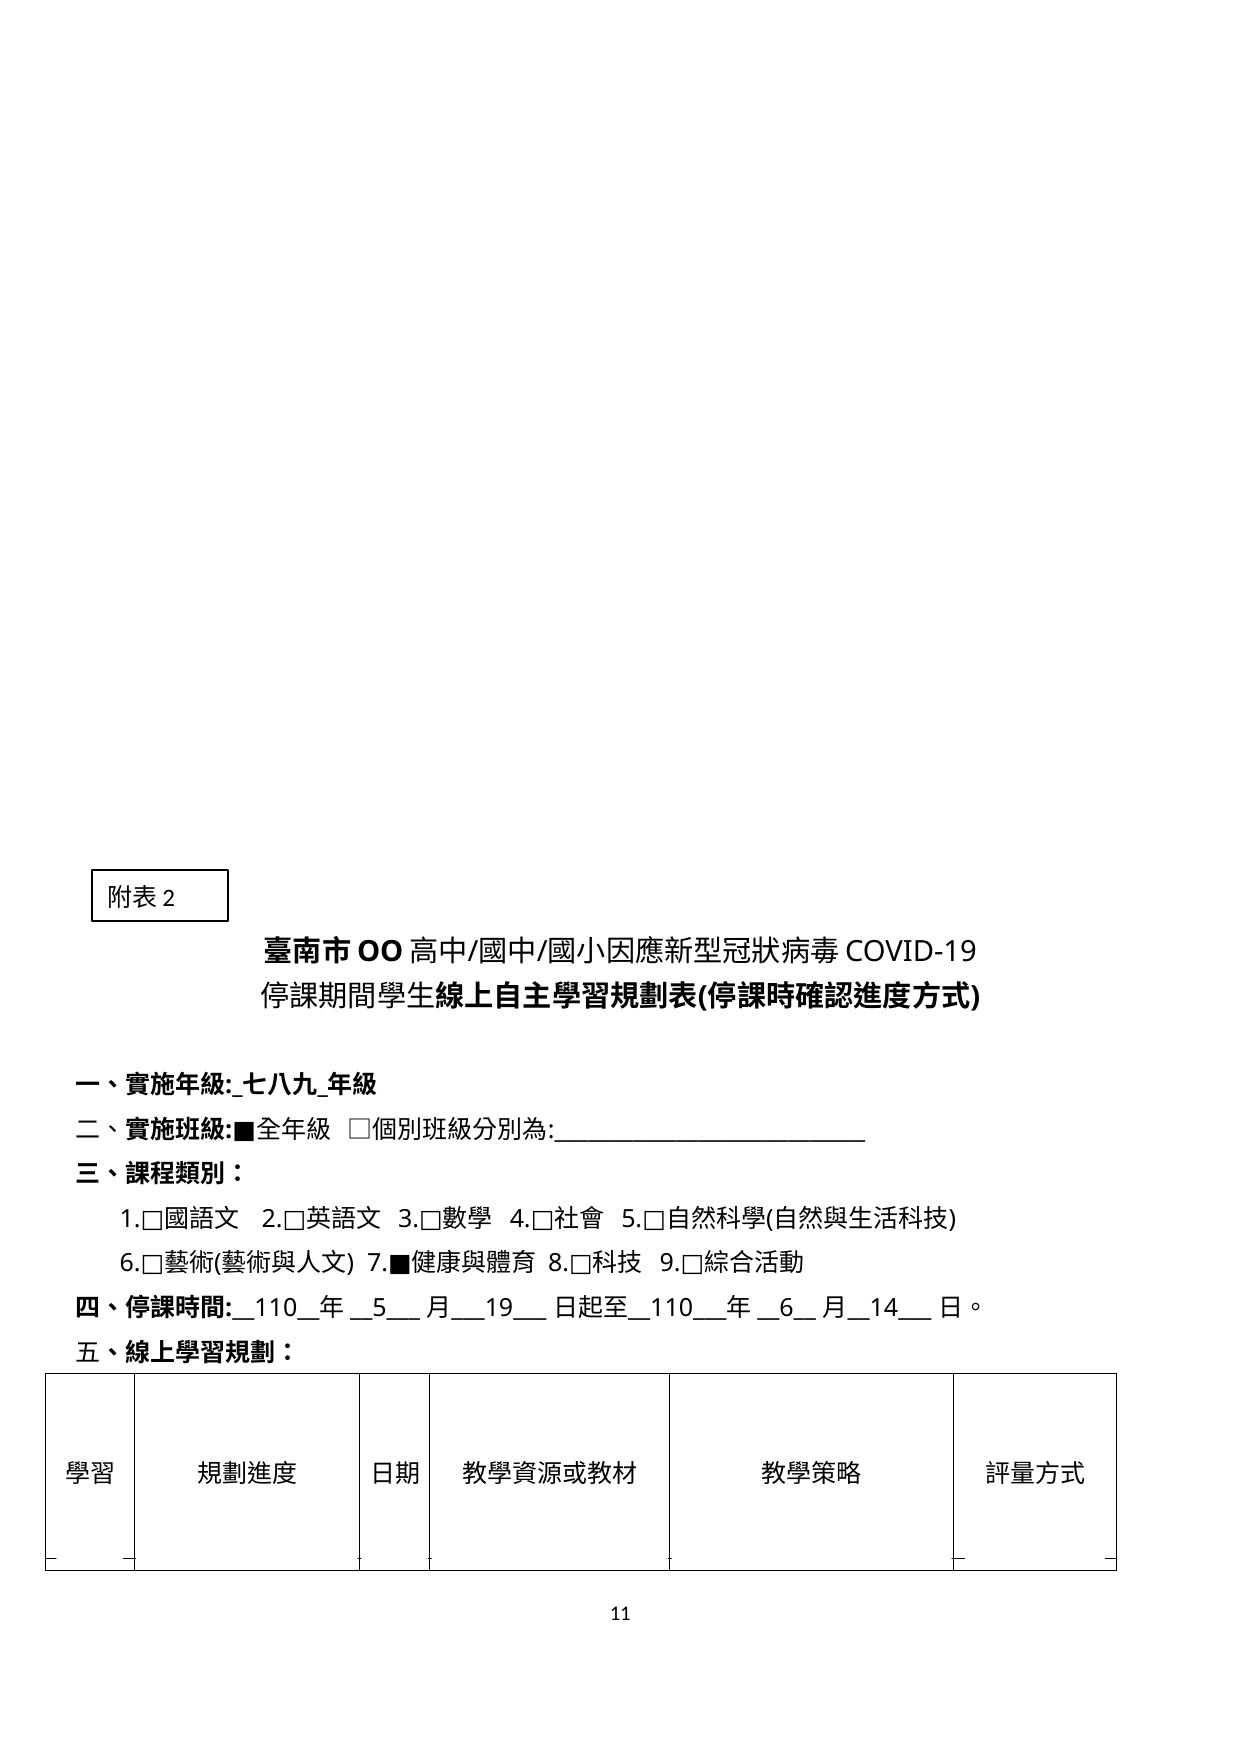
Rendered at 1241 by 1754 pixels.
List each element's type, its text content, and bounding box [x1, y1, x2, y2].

text 四、停課時間:__110__年 __5___ 月___19___ 日起至__110___年 __6__ 月__14___ 日。 [75, 1283, 1165, 1328]
text 停課期間學生線上自主學習規劃表(停課時確認進度方式) [75, 971, 1165, 1016]
table_header 學習領域或 科目 [46, 1374, 134, 1558]
text 三、課程類別： [75, 1149, 1165, 1194]
text 二、實施班級:■全年級 □個別班級分別為:____________________________ [75, 1105, 1165, 1149]
table_header 評量方式 [954, 1374, 1116, 1558]
text 一、實施年級:_七八九_年級 [75, 1060, 1165, 1105]
table_header 日期 [360, 1374, 429, 1558]
text 五、線上學習規劃： [75, 1328, 1165, 1372]
text 1.□國語文 2.□英語文 3.□數學 4.□社會 5.□自然科學(自然與生活科技) [119, 1194, 1195, 1239]
text 臺南市OO高中/國中/國小因應新型冠狀病毒COVID-19 [75, 927, 1165, 971]
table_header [670, 1559, 953, 1569]
table_header 教學資源或教材 [430, 1374, 669, 1558]
table_header 教學策略 (須含師生互動:可視訊、線上討論、e-mail及作業回饋等) [670, 1374, 953, 1558]
text 6.□藝術(藝術與人文) 7.■健康與體育 8.□科技 9.□綜合活動 [119, 1239, 1165, 1283]
table_header 規劃進度 [135, 1374, 359, 1558]
